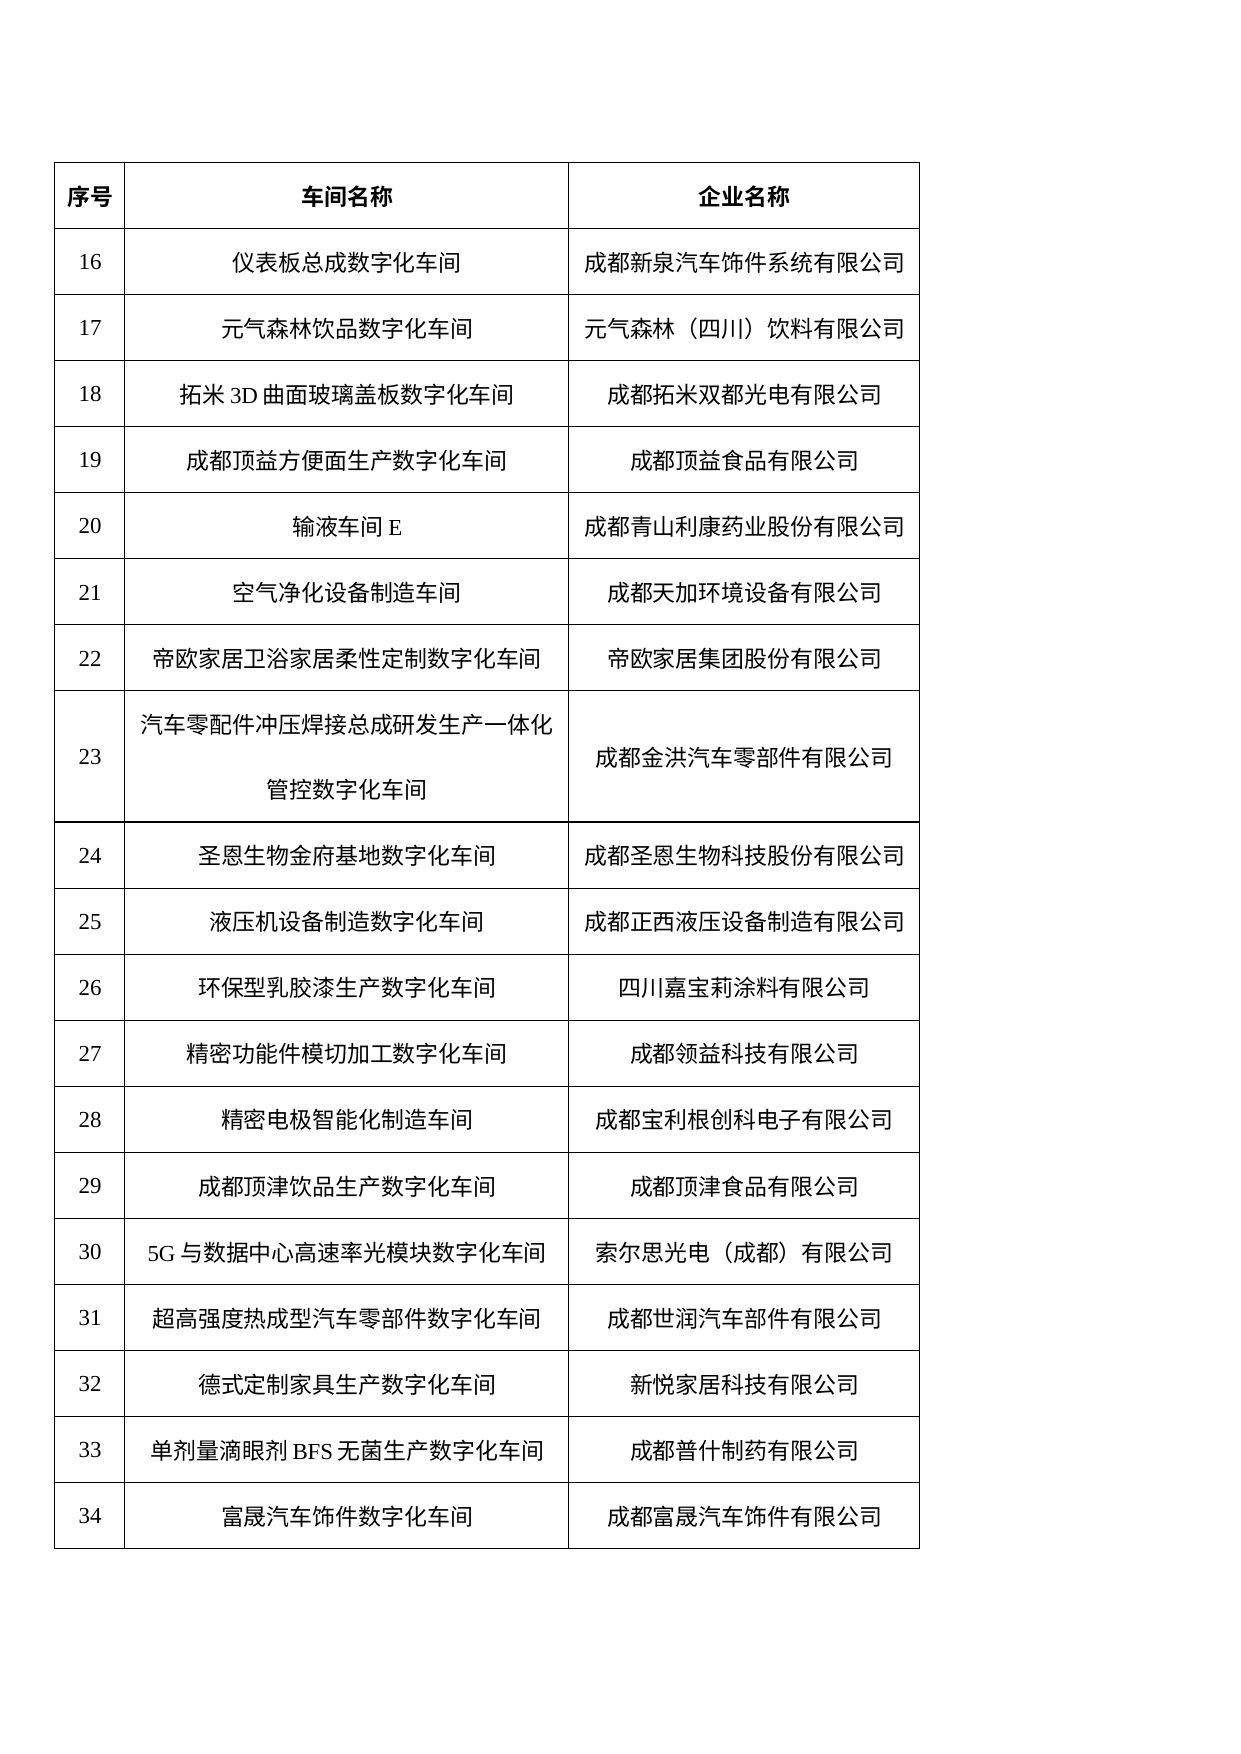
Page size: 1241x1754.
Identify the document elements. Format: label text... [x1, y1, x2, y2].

table_cell 27 [55, 1021, 124, 1086]
table_cell 成都拓米双都光电有限公司 [569, 361, 919, 426]
table_cell 成都青山利康药业股份有限公司 [569, 493, 919, 558]
table_cell 30 [55, 1219, 124, 1284]
table_cell 18 [55, 361, 124, 426]
table_cell 成都宝利根创科电子有限公司 [569, 1087, 919, 1152]
table_cell 23 [55, 691, 124, 821]
table_cell 32 [55, 1351, 124, 1416]
table_cell 成都顶津饮品生产数字化车间 [125, 1153, 568, 1218]
table_cell 元气森林（四川）饮料有限公司 [569, 295, 919, 360]
table_cell 成都天加环境设备有限公司 [569, 559, 919, 624]
table_cell 成都世润汽车部件有限公司 [569, 1285, 919, 1350]
table_cell 成都领益科技有限公司 [569, 1021, 919, 1086]
table_cell 29 [55, 1153, 124, 1218]
table_cell 成都顶津食品有限公司 [569, 1153, 919, 1218]
table_cell 24 [55, 823, 124, 887]
table_cell 成都顶益方便面生产数字化车间 [125, 427, 568, 492]
table_cell 索尔思光电（成都）有限公司 [569, 1219, 919, 1284]
table_cell 四川嘉宝莉涂料有限公司 [569, 955, 919, 1019]
table_cell 环保型乳胶漆生产数字化车间 [125, 955, 568, 1019]
table_cell 成都新泉汽车饰件系统有限公司 [569, 229, 919, 294]
table_cell 20 [55, 493, 124, 558]
table_cell 圣恩生物金府基地数字化车间 [125, 823, 568, 887]
table_cell 单剂量滴眼剂BFS无菌生产数字化车间 [125, 1417, 568, 1482]
table_cell 33 [55, 1417, 124, 1482]
table_cell 精密电极智能化制造车间 [125, 1087, 568, 1152]
table_cell 成都金洪汽车零部件有限公司 [569, 691, 919, 821]
table_cell 31 [55, 1285, 124, 1350]
table_cell 25 [55, 889, 124, 953]
table_cell 拓米3D曲面玻璃盖板数字化车间 [125, 361, 568, 426]
table_cell 输液车间E [125, 493, 568, 558]
table_cell 22 [55, 625, 124, 690]
table_cell 28 [55, 1087, 124, 1152]
table_cell 成都普什制药有限公司 [569, 1417, 919, 1482]
table_cell 21 [55, 559, 124, 624]
table_cell 17 [55, 295, 124, 360]
table_cell 液压机设备制造数字化车间 [125, 889, 568, 953]
table_cell 德式定制家具生产数字化车间 [125, 1351, 568, 1416]
table_cell 超高强度热成型汽车零部件数字化车间 [125, 1285, 568, 1350]
table_header 序号 [55, 163, 124, 228]
table_cell 16 [55, 229, 124, 294]
table_cell 成都正西液压设备制造有限公司 [569, 889, 919, 953]
table_cell 19 [55, 427, 124, 492]
table_cell 成都圣恩生物科技股份有限公司 [569, 823, 919, 887]
table_cell 34 [55, 1483, 124, 1548]
table_cell 5G与数据中心高速率光模块数字化车间 [125, 1219, 568, 1284]
table_cell 精密功能件模切加工数字化车间 [125, 1021, 568, 1086]
table_cell 帝欧家居卫浴家居柔性定制数字化车间 [125, 625, 568, 690]
table_cell 新悦家居科技有限公司 [569, 1351, 919, 1416]
table_header 企业名称 [569, 163, 919, 228]
table_cell 空气净化设备制造车间 [125, 559, 568, 624]
table_cell 元气森林饮品数字化车间 [125, 295, 568, 360]
table_cell 26 [55, 955, 124, 1019]
table_header 车间名称 [125, 163, 568, 228]
table_cell 成都富晟汽车饰件有限公司 [569, 1483, 919, 1548]
table_cell 汽车零配件冲压焊接总成研发生产一体化管控数字化车间 [125, 691, 568, 821]
table_cell 富晟汽车饰件数字化车间 [125, 1483, 568, 1548]
table_cell 仪表板总成数字化车间 [125, 229, 568, 294]
table_cell 成都顶益食品有限公司 [569, 427, 919, 492]
table_cell 帝欧家居集团股份有限公司 [569, 625, 919, 690]
